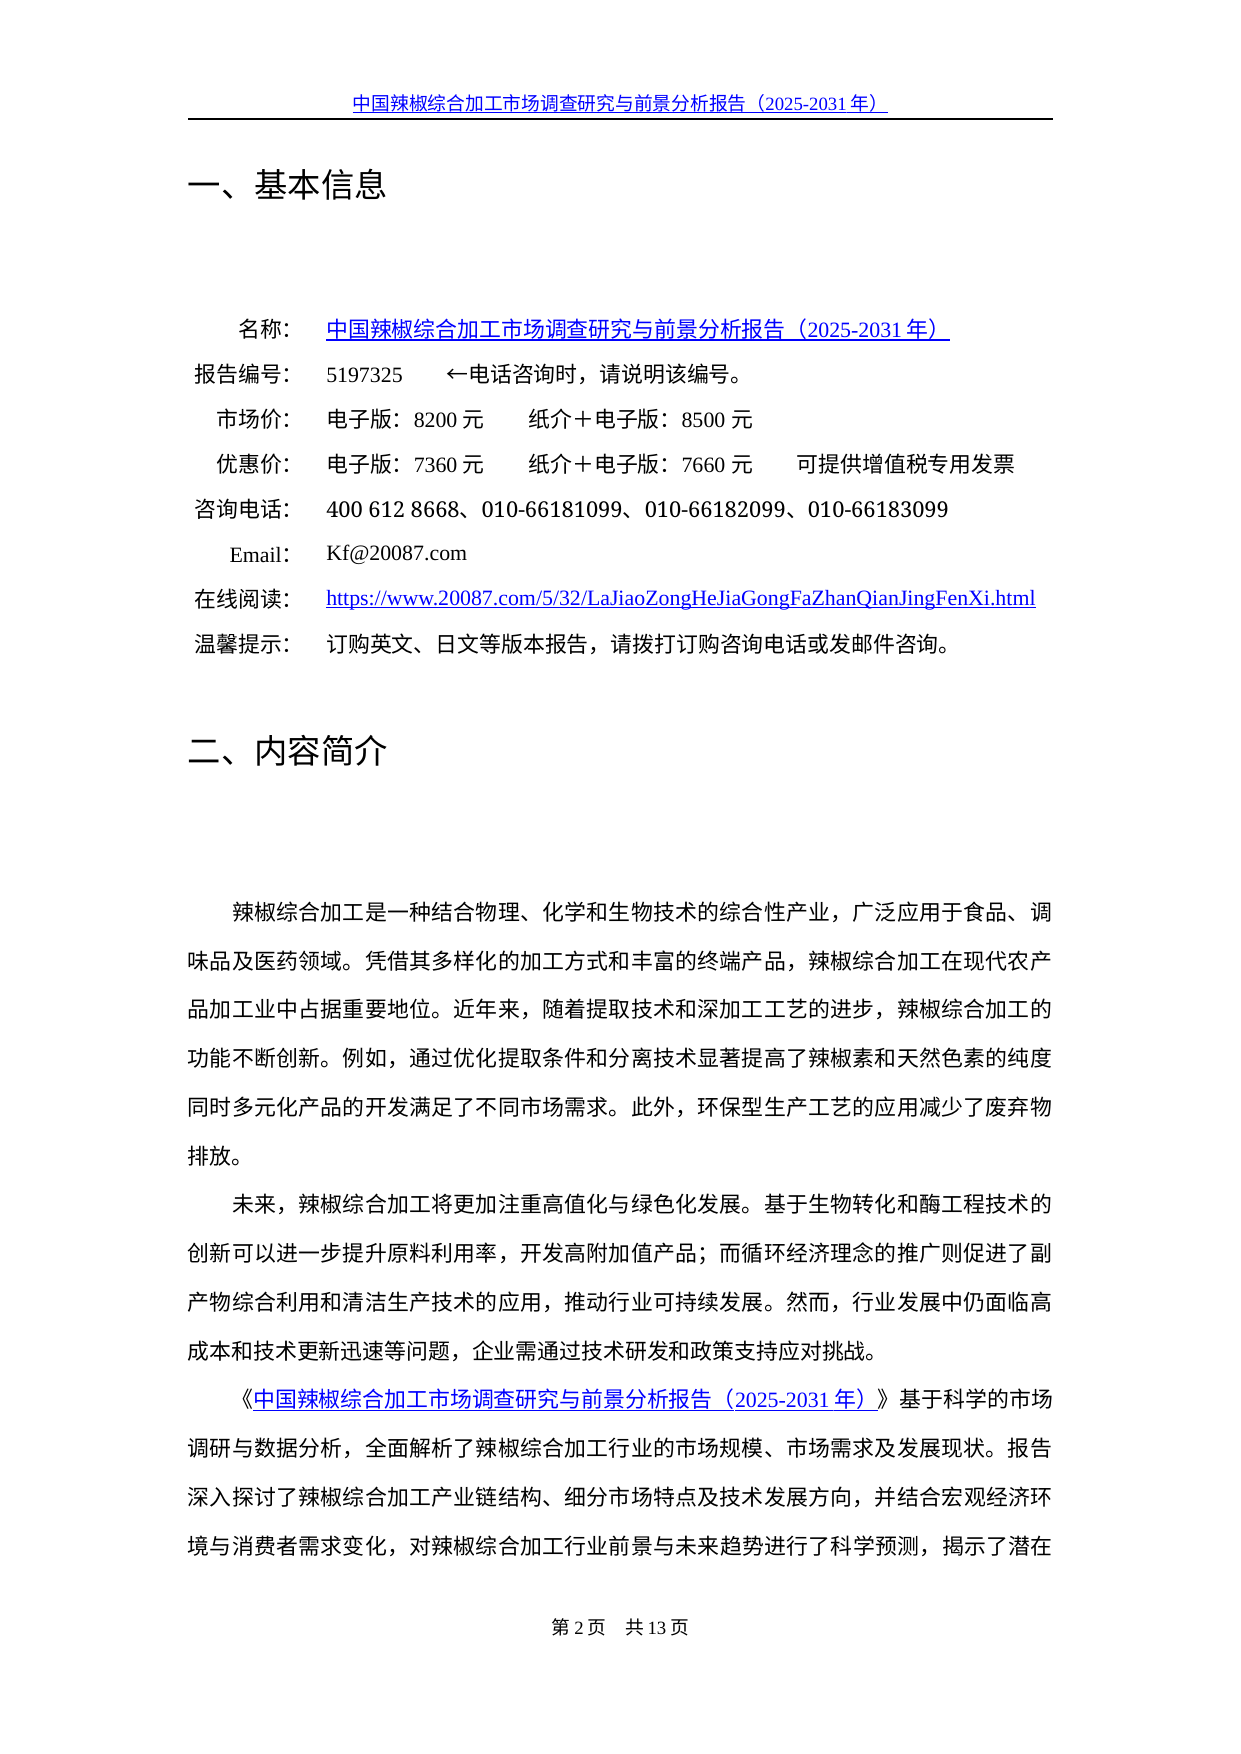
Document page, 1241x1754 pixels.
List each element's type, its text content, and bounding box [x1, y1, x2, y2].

table_cell Kf@20087.com [315, 537, 1073, 582]
table_cell 在线阅读： [167, 582, 315, 627]
table_cell 报告编号： [167, 357, 315, 402]
table_cell Email： [167, 537, 315, 582]
table_cell 温馨提示： [167, 627, 315, 672]
table_header 名称： [167, 312, 315, 357]
table_cell [315, 582, 1073, 627]
table_cell 订购英文、日文等版本报告，请拨打订购咨询电话或发邮件咨询。 [315, 627, 1073, 672]
title 二、内容简介 [187, 717, 1053, 782]
table_header 中国辣椒综合加工市场调查研究与前景分析报告（2025-2031年） [315, 312, 1073, 357]
table_cell 市场价： [167, 402, 315, 447]
table_cell 电子版：8200 元 纸介＋电子版：8500 元 [315, 402, 1073, 447]
table_cell 咨询电话： [167, 492, 315, 537]
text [187, 894, 1053, 1561]
table_cell 400 612 8668、010-66181099、010-66182099、010-66183099 [315, 492, 1073, 537]
table_cell 电子版：7360 元 纸介＋电子版：7660 元 可提供增值税专用发票 [315, 447, 1073, 492]
title 一、基本信息 [187, 150, 1053, 215]
table_cell 5197325 ←电话咨询时，请说明该编号。 [315, 357, 1073, 402]
table_cell 优惠价： [167, 447, 315, 492]
